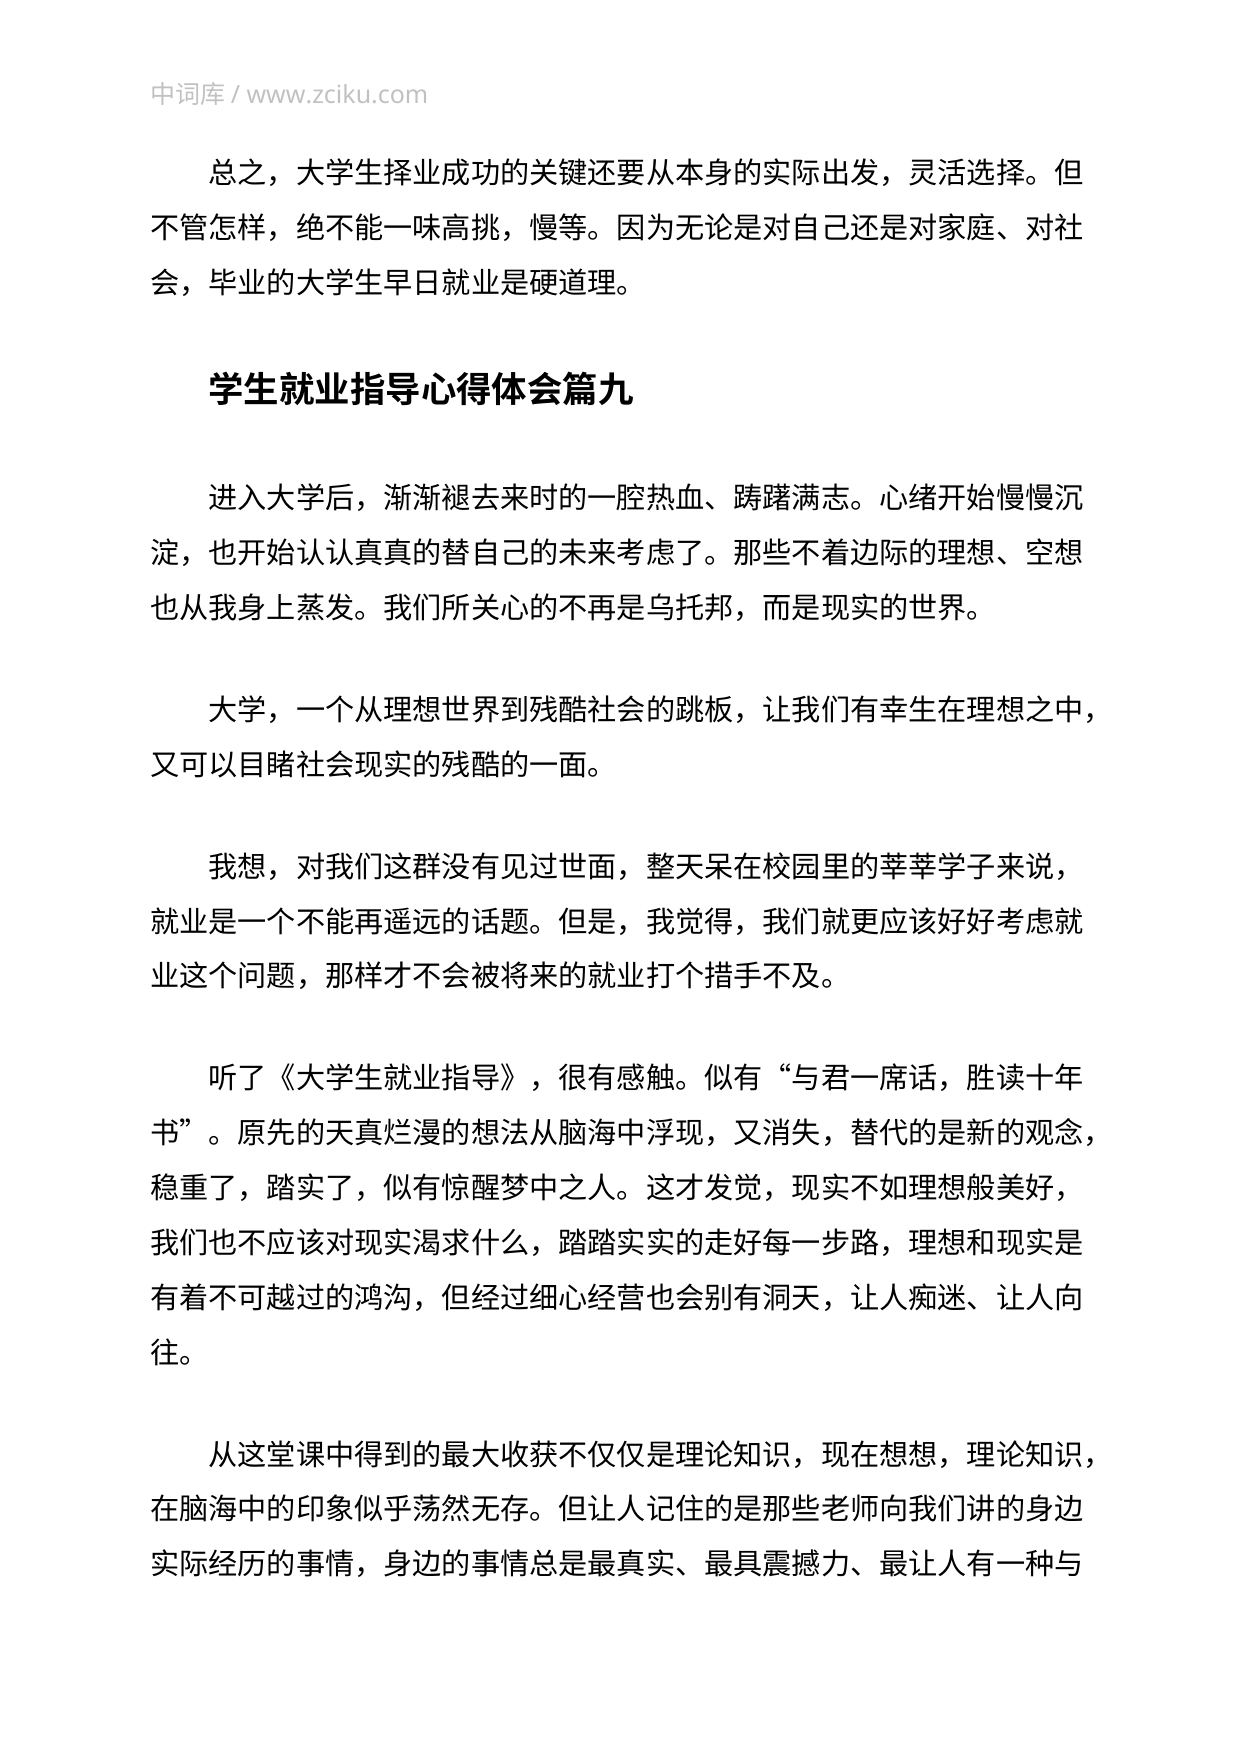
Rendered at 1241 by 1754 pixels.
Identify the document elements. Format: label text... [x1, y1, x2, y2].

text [150, 1431, 1090, 1583]
text 进入大学后，渐渐褪去来时的一腔热血、踌躇满志。心绪开始慢慢沉淀，也开始认认真真的替自己的未来考虑了。那些不着边际的理想、空想也从我身上蒸发。我们所关心的不再是乌托邦，而是现实的世界。 [150, 475, 1090, 627]
text 学生就业指导心得体会篇九 [150, 362, 1090, 413]
text 总之，大学生择业成功的关键还要从本身的实际出发，灵活选择。但不管怎样，绝不能一味高挑，慢等。因为无论是对自己还是对家庭、对社会，毕业的大学生早日就业是硬道理。 [150, 150, 1090, 302]
text 我想，对我们这群没有见过世面，整天呆在校园里的莘莘学子来说，就业是一个不能再遥远的话题。但是，我觉得，我们就更应该好好考虑就业这个问题，那样才不会被将来的就业打个措手不及。 [150, 843, 1090, 995]
text 听了《大学生就业指导》，很有感触。似有“与君一席话，胜读十年书”。原先的天真烂漫的想法从脑海中浮现，又消失，替代的是新的观念，稳重了，踏实了，似有惊醒梦中之人。这才发觉，现实不如理想般美好，我们也不应该对现实渴求什么，踏踏实实的走好每一步路，理想和现实是有着不可越过的鸿沟，但经过细心经营也会别有洞天，让人痴迷、让人向往。 [150, 1055, 1090, 1372]
text 大学，一个从理想世界到残酷社会的跳板，让我们有幸生在理想之中，又可以目睹社会现实的残酷的一面。 [150, 687, 1090, 784]
